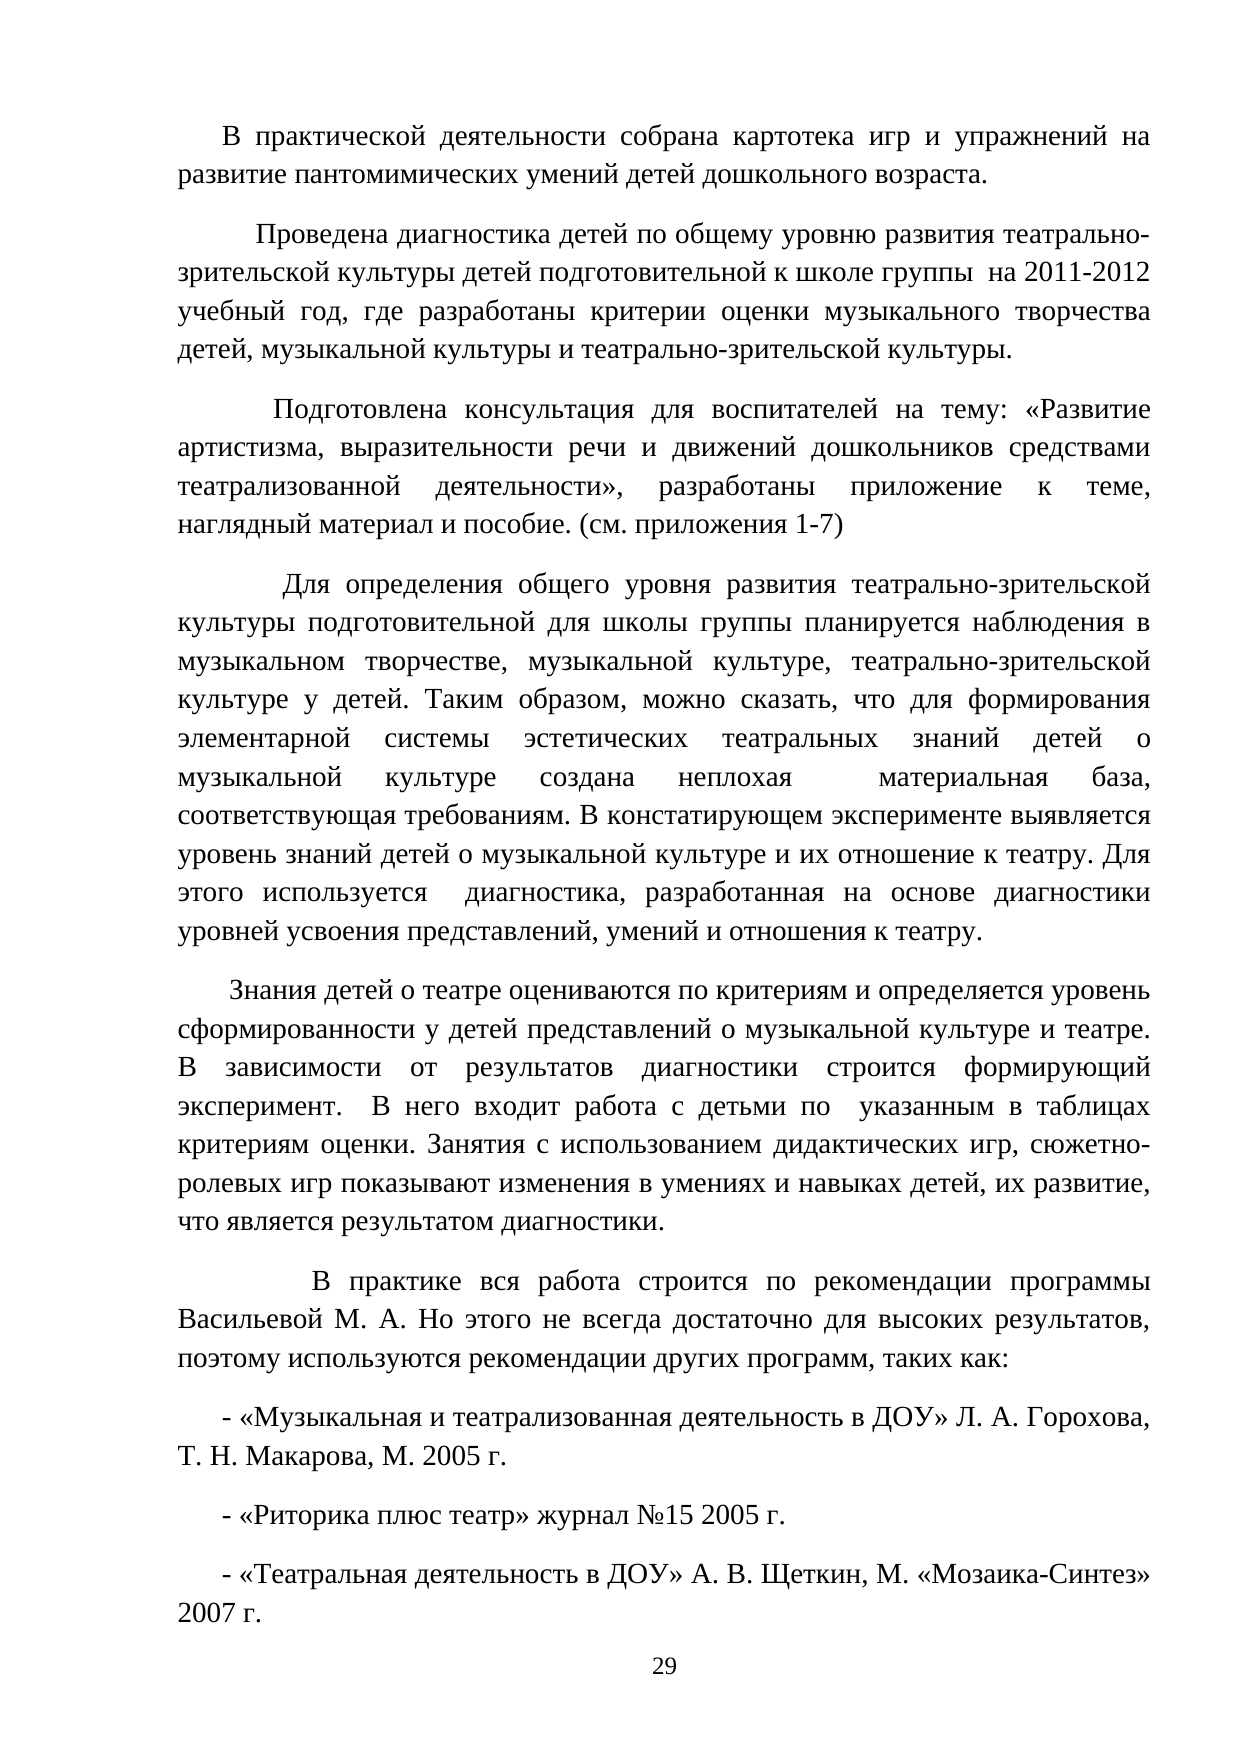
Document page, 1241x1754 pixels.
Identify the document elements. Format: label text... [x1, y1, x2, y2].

text - «Риторика плюс театр» журнал №15 . [177, 1497, 1152, 1531]
text В практической деятельности собрана картотека игр и упражнений на развитие пантомимических умений детей дошкольного возраста. [177, 118, 1152, 190]
text Подготовлена консультация для воспитателей на тему: «Развитие артистизма, выразительности речи и движений дошкольников средствами театрализованной деятельности», разработаны приложение к теме, наглядный материал и пособие. (см. приложения 1-7) [177, 391, 1152, 540]
text В практике вся работа строится по рекомендации программы Васильевой М. А. Но этого не всегда достаточно для высоких результатов, поэтому используются рекомендации других программ, таких как: [177, 1263, 1152, 1373]
text Проведена диагностика детей по общему уровню развития театрально-зрительской культуры детей подготовительной к школе группы на 2011-2012 учебный год, где разработаны критерии оценки музыкального творчества детей, музыкальной культуры и театрально-зрительской культуры. [177, 216, 1152, 365]
text - «Театральная деятельность в ДОУ» А. В. Щеткин, М. «Мозаика-Синтез» . [177, 1557, 1152, 1629]
text - «Музыкальная и театрализованная деятельность в ДОУ» Л. А. Горохова, Т. Н. Макарова, М. . [177, 1399, 1152, 1471]
text Для определения общего уровня развития театрально-зрительской культуры подготовительной для школы группы планируется наблюдения в музыкальном творчестве, музыкальной культуре, театрально-зрительской культуре у детей. Таким образом, можно сказать, что для формирования элементарной системы эстетических театральных знаний детей о музыкальной культуре создана неплохая материальная база, соответствующая требованиям. В констатирующем эксперименте выявляется уровень знаний детей о музыкальной культуре и их отношение к театру. Для этого используется диагностика, разработанная на основе диагностики уровней усвоения представлений, умений и отношения к театру. [177, 566, 1152, 946]
text Знания детей о театре оцениваются по критериям и определяется уровень сформированности у детей представлений о музыкальной культуре и театре. В зависимости от результатов диагностики строится формирующий эксперимент. В него входит работа с детьми по указанным в таблицах критериям оценки. Занятия с использованием дидактических игр, сюжетно-ролевых игр показывают изменения в умениях и навыках детей, их развитие, что является результатом диагностики. [177, 972, 1152, 1237]
